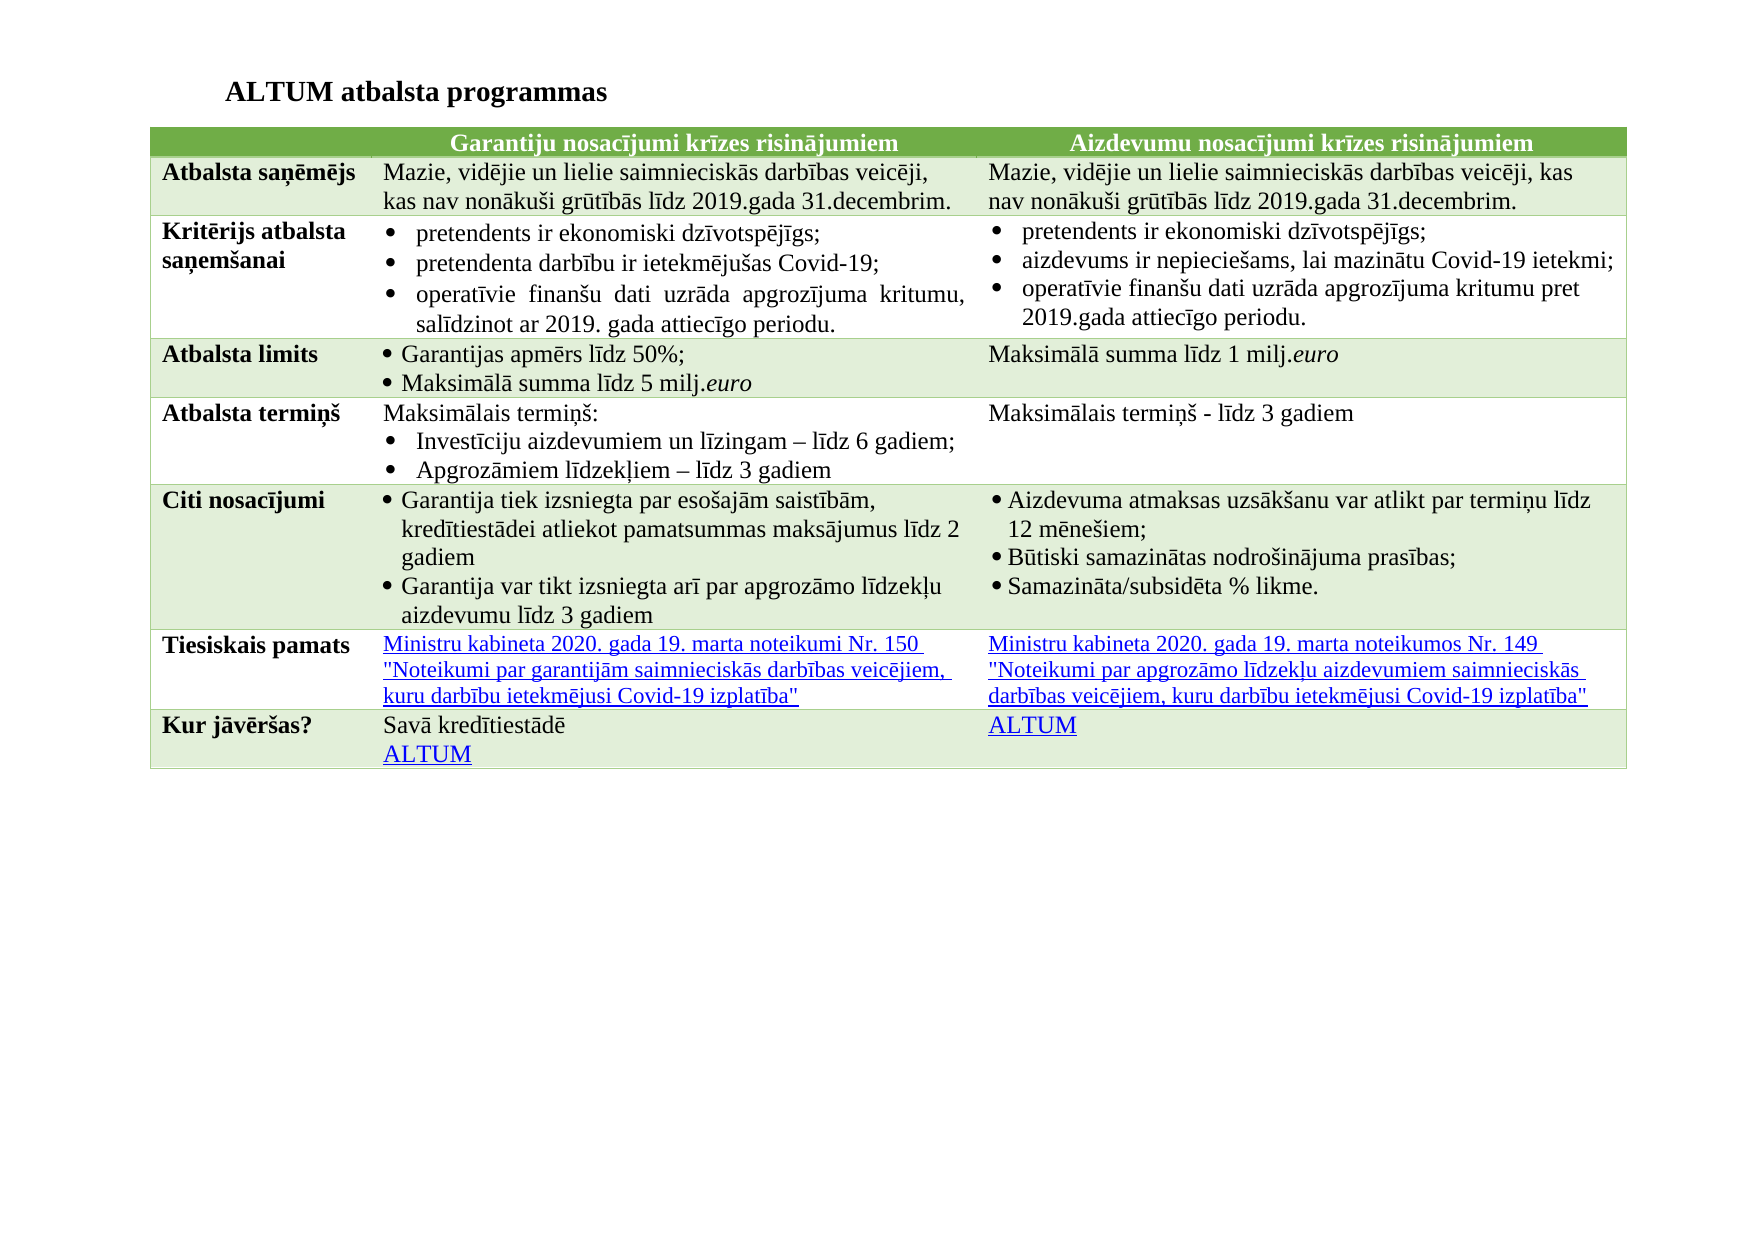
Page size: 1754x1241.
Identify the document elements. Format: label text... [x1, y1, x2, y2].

table_cell Atbalsta limits [151, 339, 372, 397]
table_cell Savā kredītiestādē ALTUM [372, 710, 977, 767]
table_cell Ministru kabineta 2020. gada 19. marta noteikumos Nr. 149 "Noteikumi par apgrozāmo līdzekļu aizdevumiem saimnieciskās darbības veicējiem, kuru darbību ietekmējusi Covid-19 izplatība" [977, 630, 1626, 709]
table_cell pretendents ir ekonomiski dzīvotspējīgs; aizdevums ir nepieciešams, lai mazinātu Covid-19 ietekmi; operatīvie finanšu dati uzrāda apgrozījuma kritumu pret 2019.gada attiecīgo periodu. [977, 216, 1626, 338]
table_cell Atbalsta termiņš [151, 398, 372, 484]
table_header Aizdevumu nosacījumi krīzes risinājumiem [977, 128, 1626, 156]
table_cell Ministru kabineta 2020. gada 19. marta noteikumi Nr. 150 "Noteikumi par garantijām saimnieciskās darbības veicējiem, kuru darbību ietekmējusi Covid-19 izplatība" [372, 630, 977, 709]
table_cell Kur jāvēršas? [151, 710, 372, 767]
table_cell Mazie, vidējie un lielie saimnieciskās darbības veicēji, kas nav nonākuši grūtībās līdz 2019.gada 31.decembrim. [372, 158, 977, 215]
table_cell Kritērijs atbalsta saņemšanai [151, 216, 372, 338]
table_cell pretendents ir ekonomiski dzīvotspējīgs; pretendenta darbību ir ietekmējušas Covid-19; operatīvie finanšu dati uzrāda apgrozījuma kritumu, salīdzinot ar 2019. gada attiecīgo periodu. [372, 216, 977, 338]
table_cell Citi nosacījumi [151, 485, 372, 629]
table_header Garantiju nosacījumi krīzes risinājumiem [372, 128, 976, 156]
table_cell Atbalsta saņēmējs [151, 158, 372, 215]
text ALTUM atbalsta programmas [150, 74, 1604, 107]
table_cell Garantijas apmērs līdz 50%; Maksimālā summa līdz 5 milj.euro [372, 339, 977, 397]
table_cell Maksimālā summa līdz 1 milj.euro [977, 339, 1626, 397]
table_cell Mazie, vidējie un lielie saimnieciskās darbības veicēji, kas nav nonākuši grūtībās līdz 2019.gada 31.decembrim. [977, 158, 1626, 215]
table_cell Aizdevuma atmaksas uzsākšanu var atlikt par termiņu līdz 12 mēnešiem; Būtiski samazinātas nodrošinājuma prasības; Samazināta/subsidēta % likme. [977, 485, 1626, 629]
table_cell Tiesiskais pamats [151, 630, 372, 709]
table_cell Garantija tiek izsniegta par esošajām saistībām, kredītiestādei atliekot pamatsummas maksājumus līdz 2 gadiem Garantija var tikt izsniegta arī par apgrozāmo līdzekļu aizdevumu līdz 3 gadiem [372, 485, 977, 629]
table_cell Maksimālais termiņš - līdz 3 gadiem [977, 398, 1626, 484]
table_header [151, 128, 371, 156]
table_cell Maksimālais termiņš: Investīciju aizdevumiem un līzingam – līdz 6 gadiem; Apgrozāmiem līdzekļiem – līdz 3 gadiem [372, 398, 977, 484]
table_cell ALTUM [977, 710, 1626, 767]
